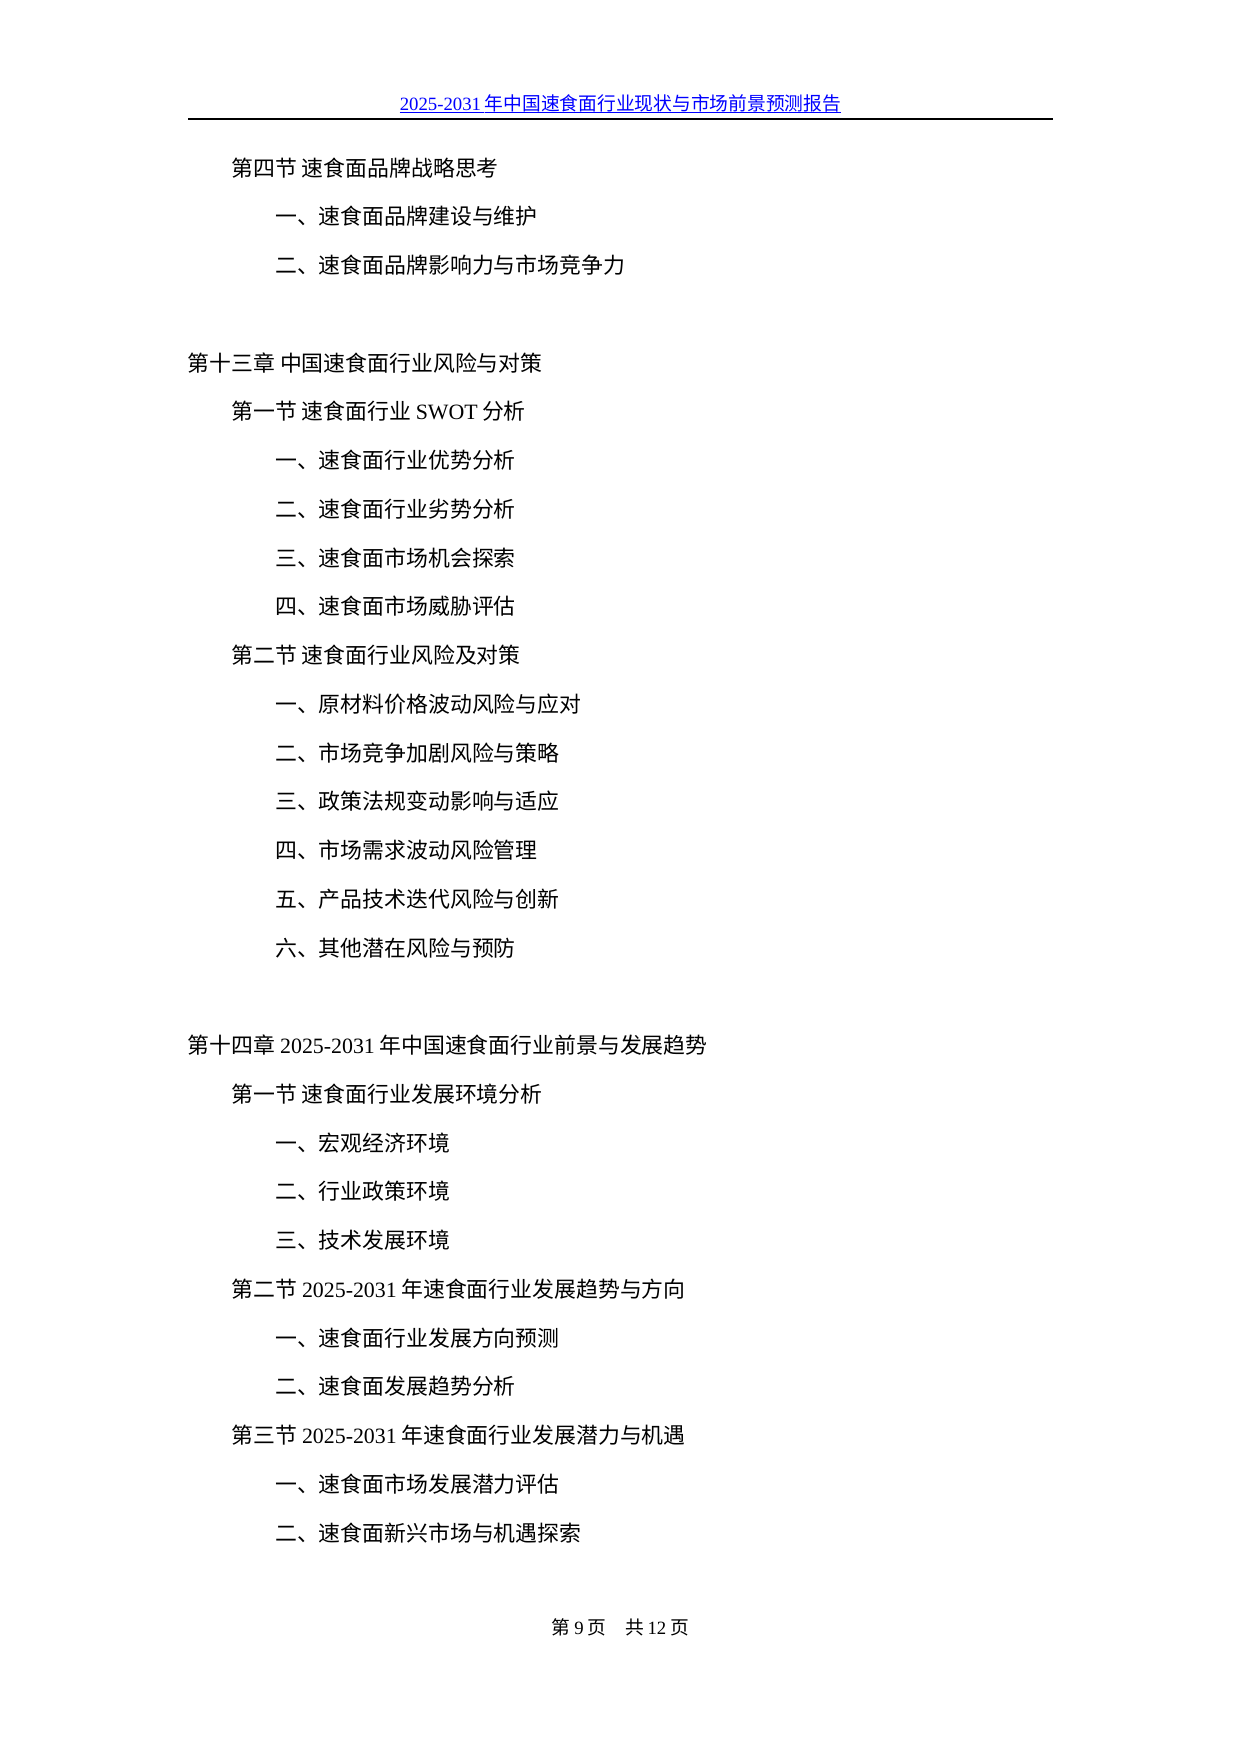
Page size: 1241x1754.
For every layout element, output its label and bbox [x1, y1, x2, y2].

text [187, 150, 1053, 1548]
